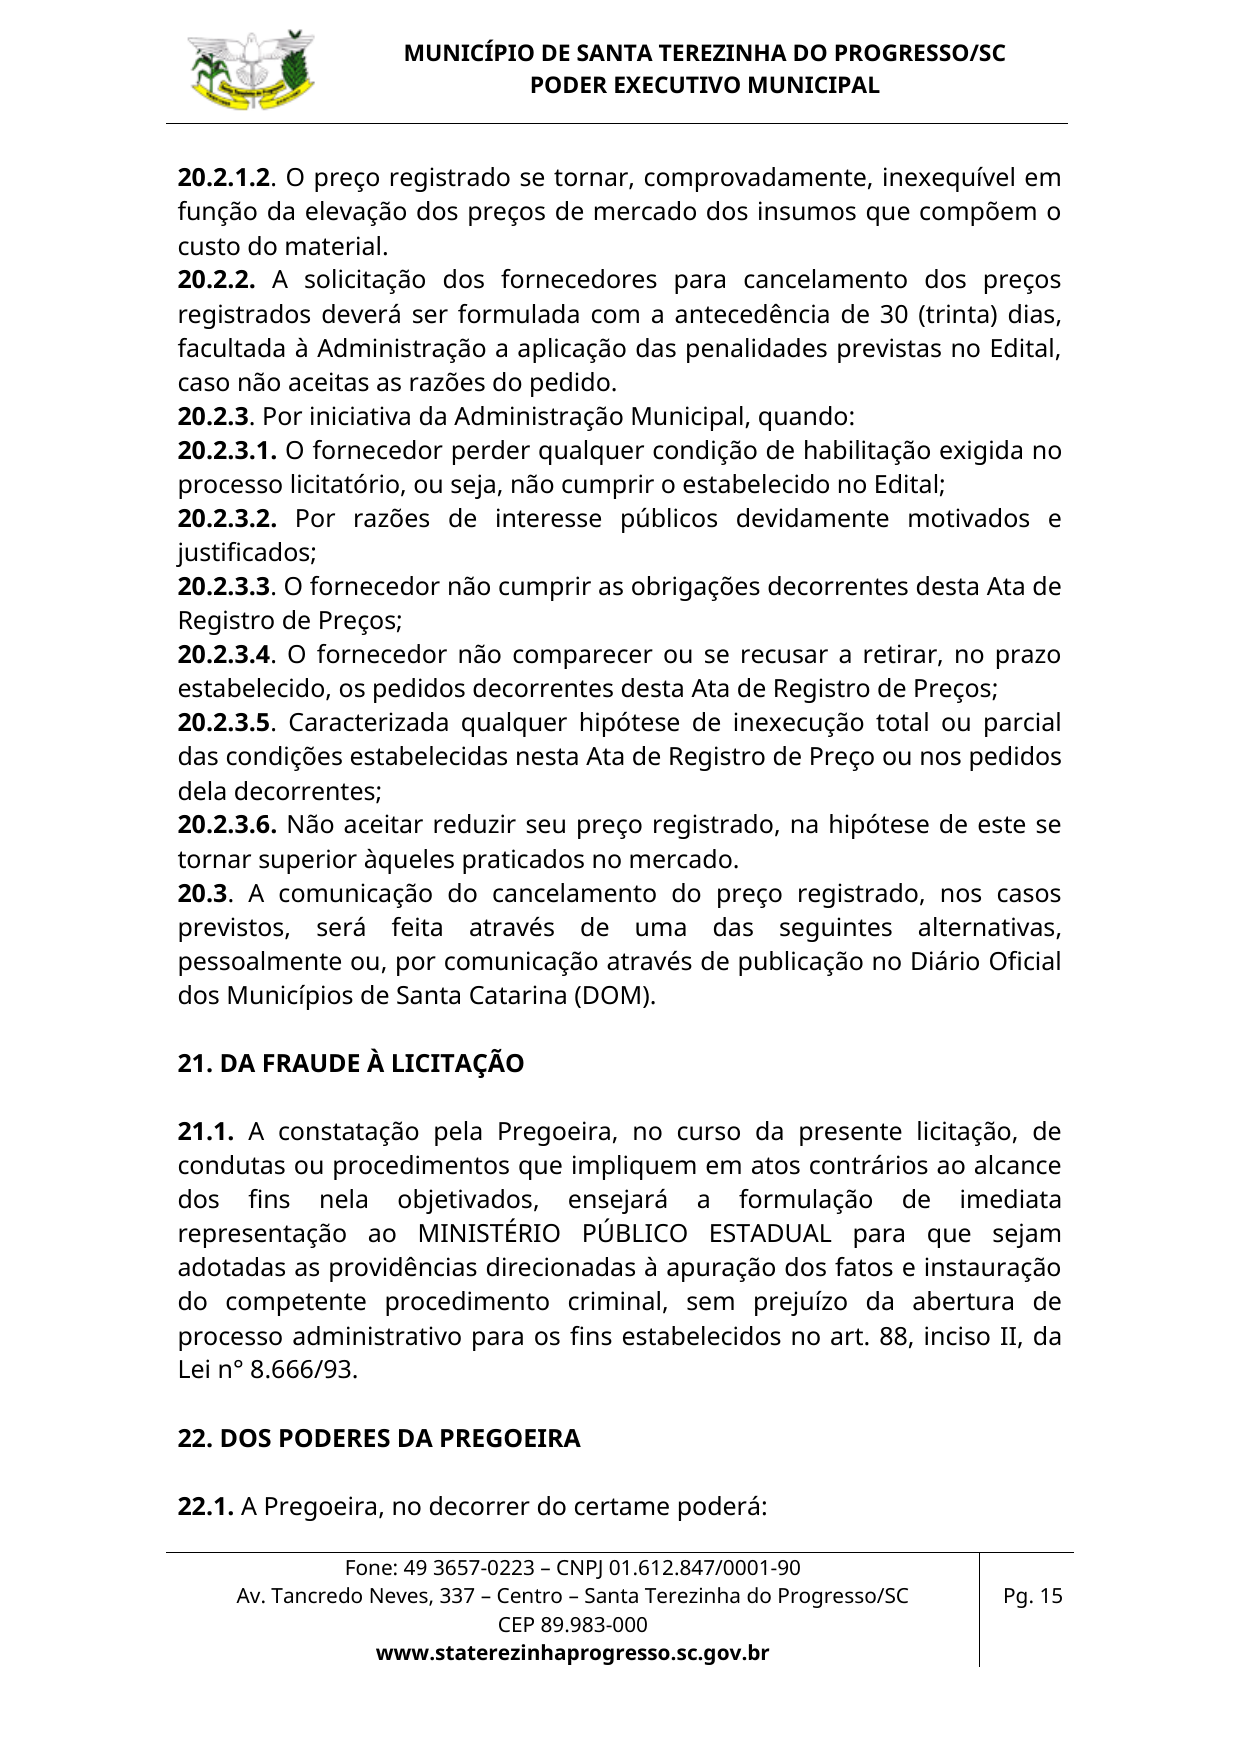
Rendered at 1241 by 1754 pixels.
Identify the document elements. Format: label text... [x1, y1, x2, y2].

text 22. DOS PODERES DA PREGOEIRA [177, 1420, 1063, 1454]
text 20.3. A comunicação do cancelamento do preço registrado, nos casos previstos, será feita através de uma das seguintes alternativas, pessoalmente ou, por comunicação através de publicação no Diário Oficial dos Municípios de Santa Catarina (DOM). [177, 875, 1063, 1012]
text 20.2.2. A solicitação dos fornecedores para cancelamento dos preços registrados deverá ser formulada com a antecedência de 30 (trinta) dias, facultada à Administração a aplicação das penalidades previstas no Edital, caso não aceitas as razões do pedido. [177, 262, 1063, 398]
text 21. DA FRAUDE À LICITAÇÃO [177, 1046, 1063, 1080]
text 20.2.3.4. O fornecedor não comparecer ou se recusar a retirar, no prazo estabelecido, os pedidos decorrentes desta Ata de Registro de Preços; [177, 637, 1063, 705]
text 22.1. A Pregoeira, no decorrer do certame poderá: [177, 1488, 1063, 1522]
text 20.2.3.5. Caracterizada qualquer hipótese de inexecução total ou parcial das condições estabelecidas nesta Ata de Registro de Preço ou nos pedidos dela decorrentes; [177, 705, 1063, 807]
text 20.2.3.1. O fornecedor perder qualquer condição de habilitação exigida no processo licitatório, ou seja, não cumprir o estabelecido no Edital; [177, 432, 1063, 501]
text 20.2.3.6. Não aceitar reduzir seu preço registrado, na hipótese de este se tornar superior àqueles praticados no mercado. [177, 807, 1063, 875]
text 20.2.1.2. O preço registrado se tornar, comprovadamente, inexequível em função da elevação dos preços de mercado dos insumos que compõem o custo do material. [177, 160, 1063, 262]
text 20.2.3.3. O fornecedor não cumprir as obrigações decorrentes desta Ata de Registro de Preços; [177, 569, 1063, 637]
text 21.1. A constatação pela Pregoeira, no curso da presente licitação, de condutas ou procedimentos que impliquem em atos contrários ao alcance dos fins nela objetivados, ensejará a formulação de imediata representação ao MINISTÉRIO PÚBLICO ESTADUAL para que sejam adotadas as providências direcionadas à apuração dos fatos e instauração do competente procedimento criminal, sem prejuízo da abertura de processo administrativo para os fins estabelecidos no art. 88, inciso II, da Lei n° 8.666/93. [177, 1114, 1063, 1386]
text 20.2.3.2. Por razões de interesse públicos devidamente motivados e justificados; [177, 501, 1063, 569]
text 20.2.3. Por iniciativa da Administração Municipal, quando: [177, 398, 1063, 432]
picture [177, 14, 329, 123]
